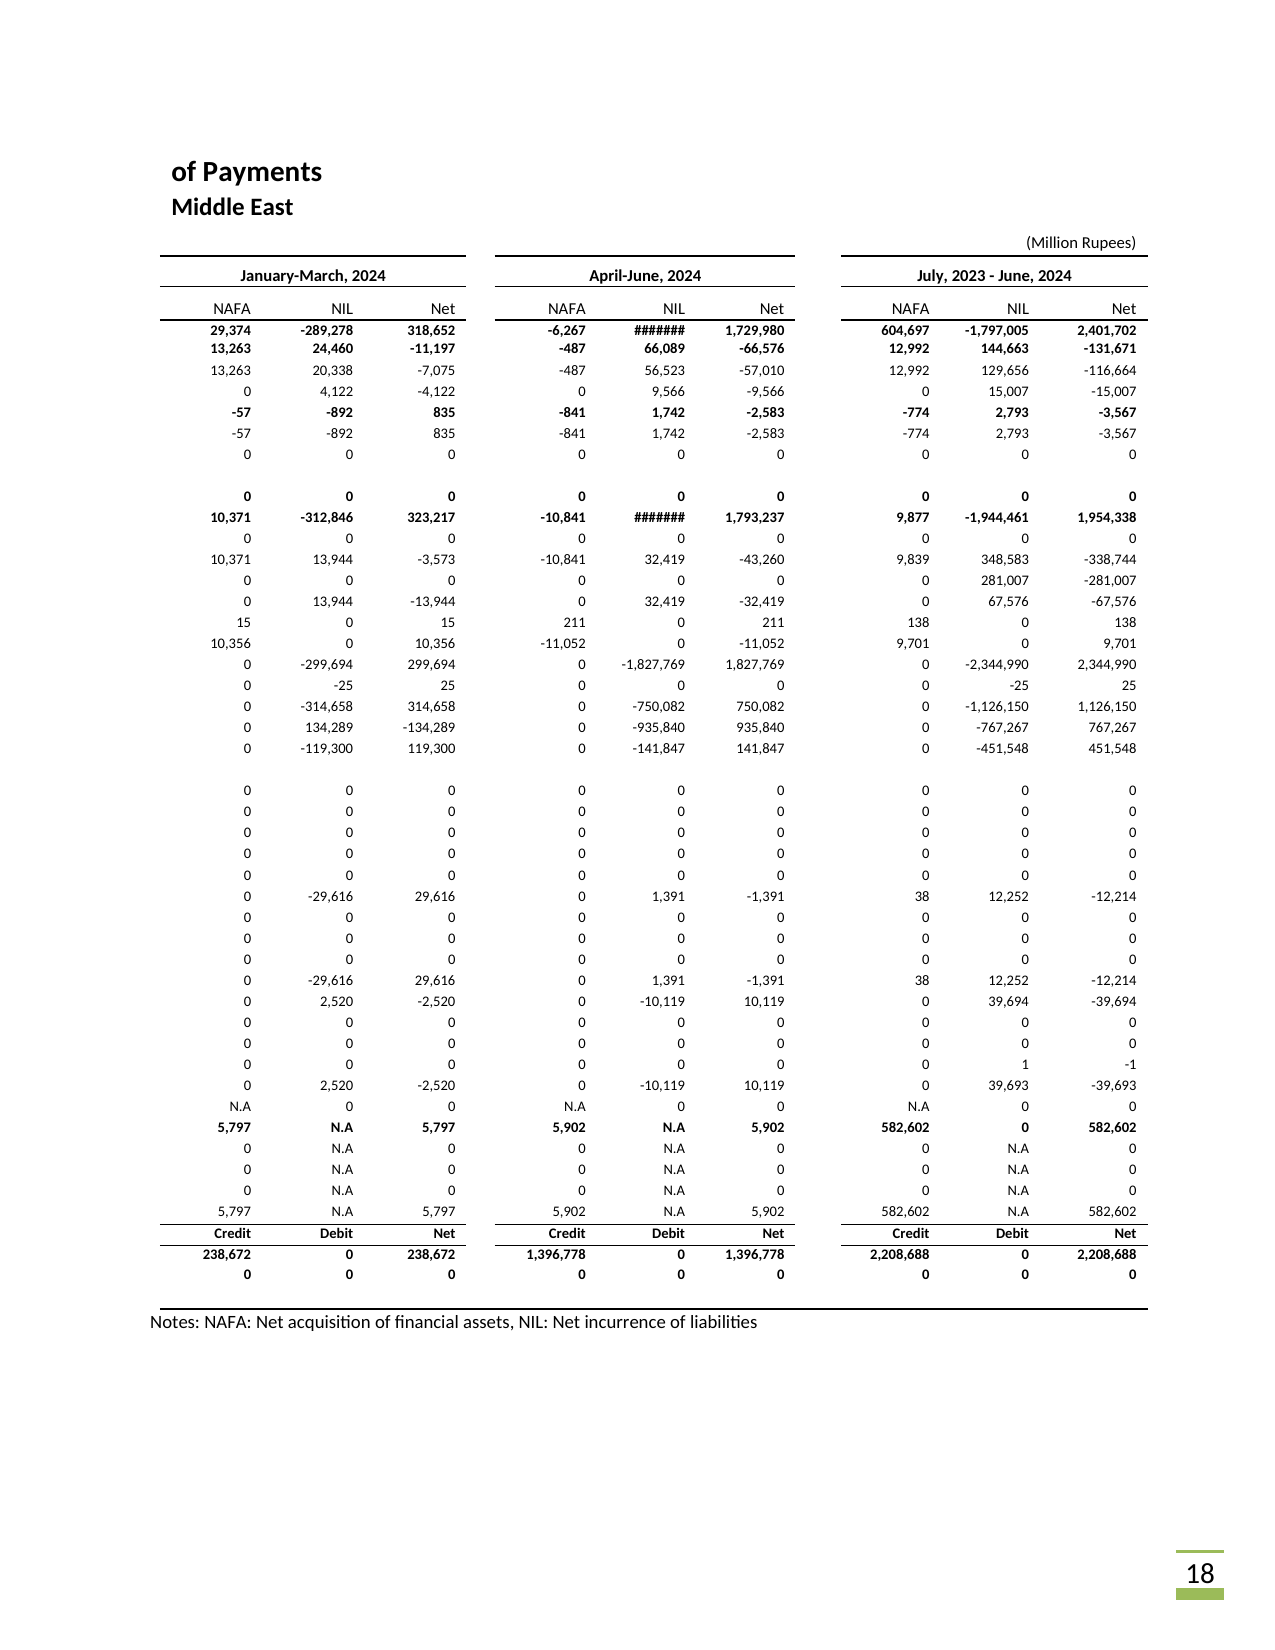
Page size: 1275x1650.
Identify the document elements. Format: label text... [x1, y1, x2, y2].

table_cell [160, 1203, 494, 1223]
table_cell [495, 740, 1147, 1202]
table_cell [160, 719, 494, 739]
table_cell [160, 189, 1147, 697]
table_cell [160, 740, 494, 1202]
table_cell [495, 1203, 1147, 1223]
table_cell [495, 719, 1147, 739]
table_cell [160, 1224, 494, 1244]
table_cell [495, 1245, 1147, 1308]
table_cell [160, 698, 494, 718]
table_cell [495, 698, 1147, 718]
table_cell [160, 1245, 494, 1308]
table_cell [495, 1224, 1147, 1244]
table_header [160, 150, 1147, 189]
text Notes: NAFA: Net acquisition of financial assets, NIL: Net incurrence of liabilities [150, 1310, 1125, 1333]
